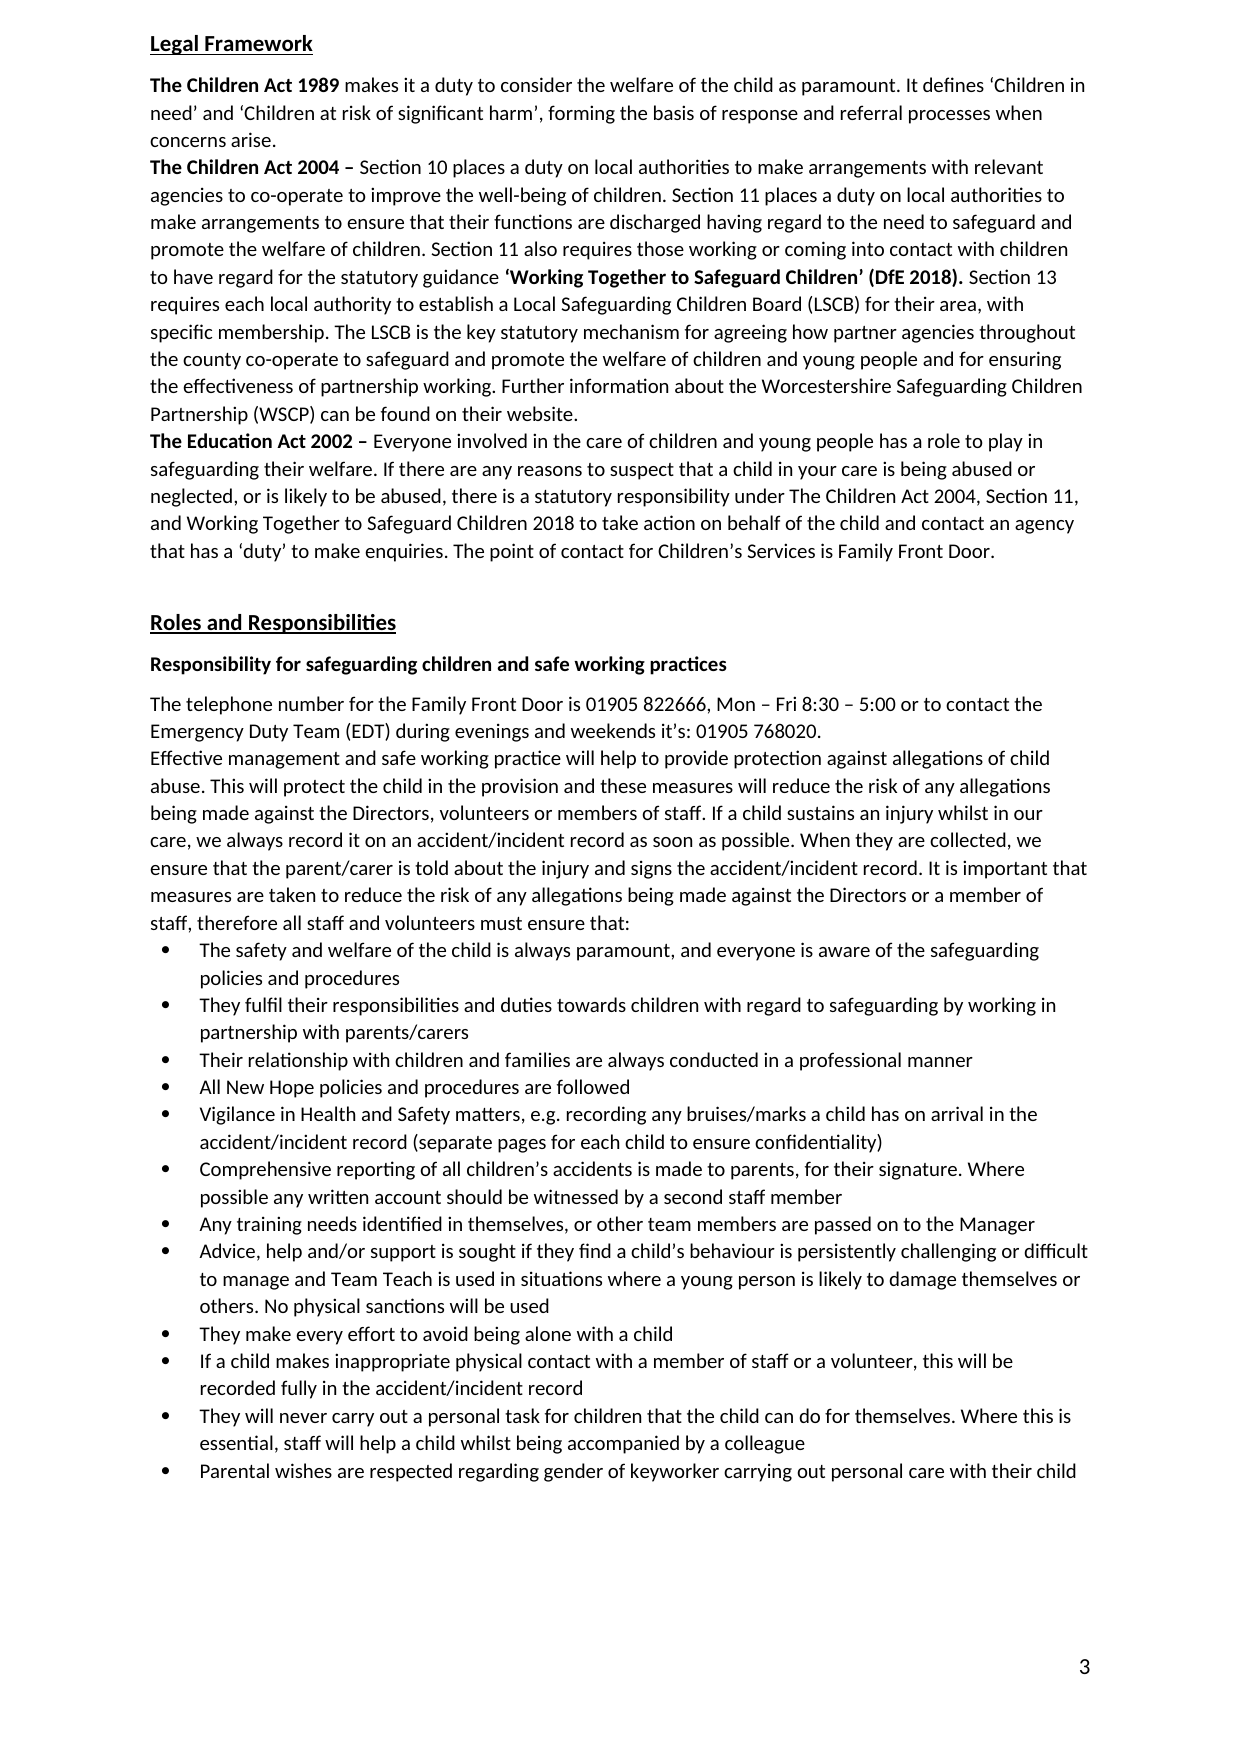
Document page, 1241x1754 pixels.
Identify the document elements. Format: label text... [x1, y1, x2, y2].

list They will never carry out a personal task for children that the child can do for themselves. Where this is essential, staff will help a child whilst being accompanied by a colleague [162, 1403, 1090, 1456]
list Parental wishes are respected regarding gender of keyworker carrying out personal care with their child [162, 1458, 1090, 1483]
text The telephone number for the Family Front Door is 01905 822666, Mon – Fri 8:30 – 5:00 or to contact the Emergency Duty Team (EDT) during evenings and weekends it’s: 01905 768020. [150, 691, 1090, 743]
list The safety and welfare of the child is always paramount, and everyone is aware of the safeguarding policies and procedures [162, 937, 1090, 990]
list They fulfil their responsibilities and duties towards children with regard to safeguarding by working in partnership with parents/carers [162, 992, 1090, 1045]
text Legal Framework [150, 29, 1090, 58]
text The Children Act 2004 – Section 10 places a duty on local authorities to make arrangements with relevant agencies to co-operate to improve the well-being of children. Section 11 places a duty on local authorities to make arrangements to ensure that their functions are discharged having regard to the need to safeguard and promote the welfare of children. Section 11 also requires those working or coming into contact with children to have regard for the statutory guidance ‘Working Together to Safeguard Children’ (DfE 2018). Section 13 requires each local authority to establish a Local Safeguarding Children Board (LSCB) for their area, with specific membership. The LSCB is the key statutory mechanism for agreeing how partner agencies throughout the county co-operate to safeguard and promote the welfare of children and young people and for ensuring the effectiveness of partnership working. Further information about the Worcestershire Safeguarding Children Partnership (WSCP) can be found on their website. [150, 154, 1090, 426]
list Their relationship with children and families are always conducted in a professional manner [162, 1047, 1090, 1072]
list If a child makes inappropriate physical contact with a member of staff or a volunteer, this will be recorded fully in the accident/incident record [162, 1348, 1090, 1401]
list Advice, help and/or support is sought if they find a child’s behaviour is persistently challenging or difficult to manage and Team Teach is used in situations where a young person is likely to damage themselves or others. No physical sanctions will be used [162, 1239, 1090, 1319]
list Vigilance in Health and Safety matters, e.g. recording any bruises/marks a child has on arrival in the accident/incident record (separate pages for each child to ensure confidentiality) [162, 1102, 1090, 1154]
text Effective management and safe working practice will help to provide protection against allegations of child abuse. This will protect the child in the provision and these measures will reduce the risk of any allegations being made against the Directors, volunteers or members of staff. If a child sustains an injury whilst in our care, we always record it on an accident/incident record as soon as possible. When they are collected, we ensure that the parent/carer is told about the injury and signs the accident/incident record. It is important that measures are taken to reduce the risk of any allegations being made against the Directors or a member of staff, therefore all staff and volunteers must ensure that: [150, 746, 1090, 935]
list Comprehensive reporting of all children’s accidents is made to parents, for their signature. Where possible any written account should be witnessed by a second staff member [162, 1156, 1090, 1209]
text Roles and Responsibilities [150, 608, 1090, 636]
list All New Hope policies and procedures are followed [162, 1074, 1090, 1100]
list They make every effort to avoid being alone with a child [162, 1321, 1090, 1346]
text Responsibility for safeguarding children and safe working practices [150, 651, 1090, 676]
list Any training needs identified in themselves, or other team members are passed on to the Manager [162, 1211, 1090, 1237]
text The Children Act 1989 makes it a duty to consider the welfare of the child as paramount. It defines ‘Children in need’ and ‘Children at risk of significant harm’, forming the basis of response and referral processes when concerns arise. [150, 72, 1090, 152]
text The Education Act 2002 – Everyone involved in the care of children and young people has a role to play in safeguarding their welfare. If there are any reasons to suspect that a child in your care is being abused or neglected, or is likely to be abused, there is a statutory responsibility under The Children Act 2004, Section 11, and Working Together to Safeguard Children 2018 to take action on behalf of the child and contact an agency that has a ‘duty’ to make enquiries. The point of contact for Children’s Services is Family Front Door. [150, 428, 1090, 563]
